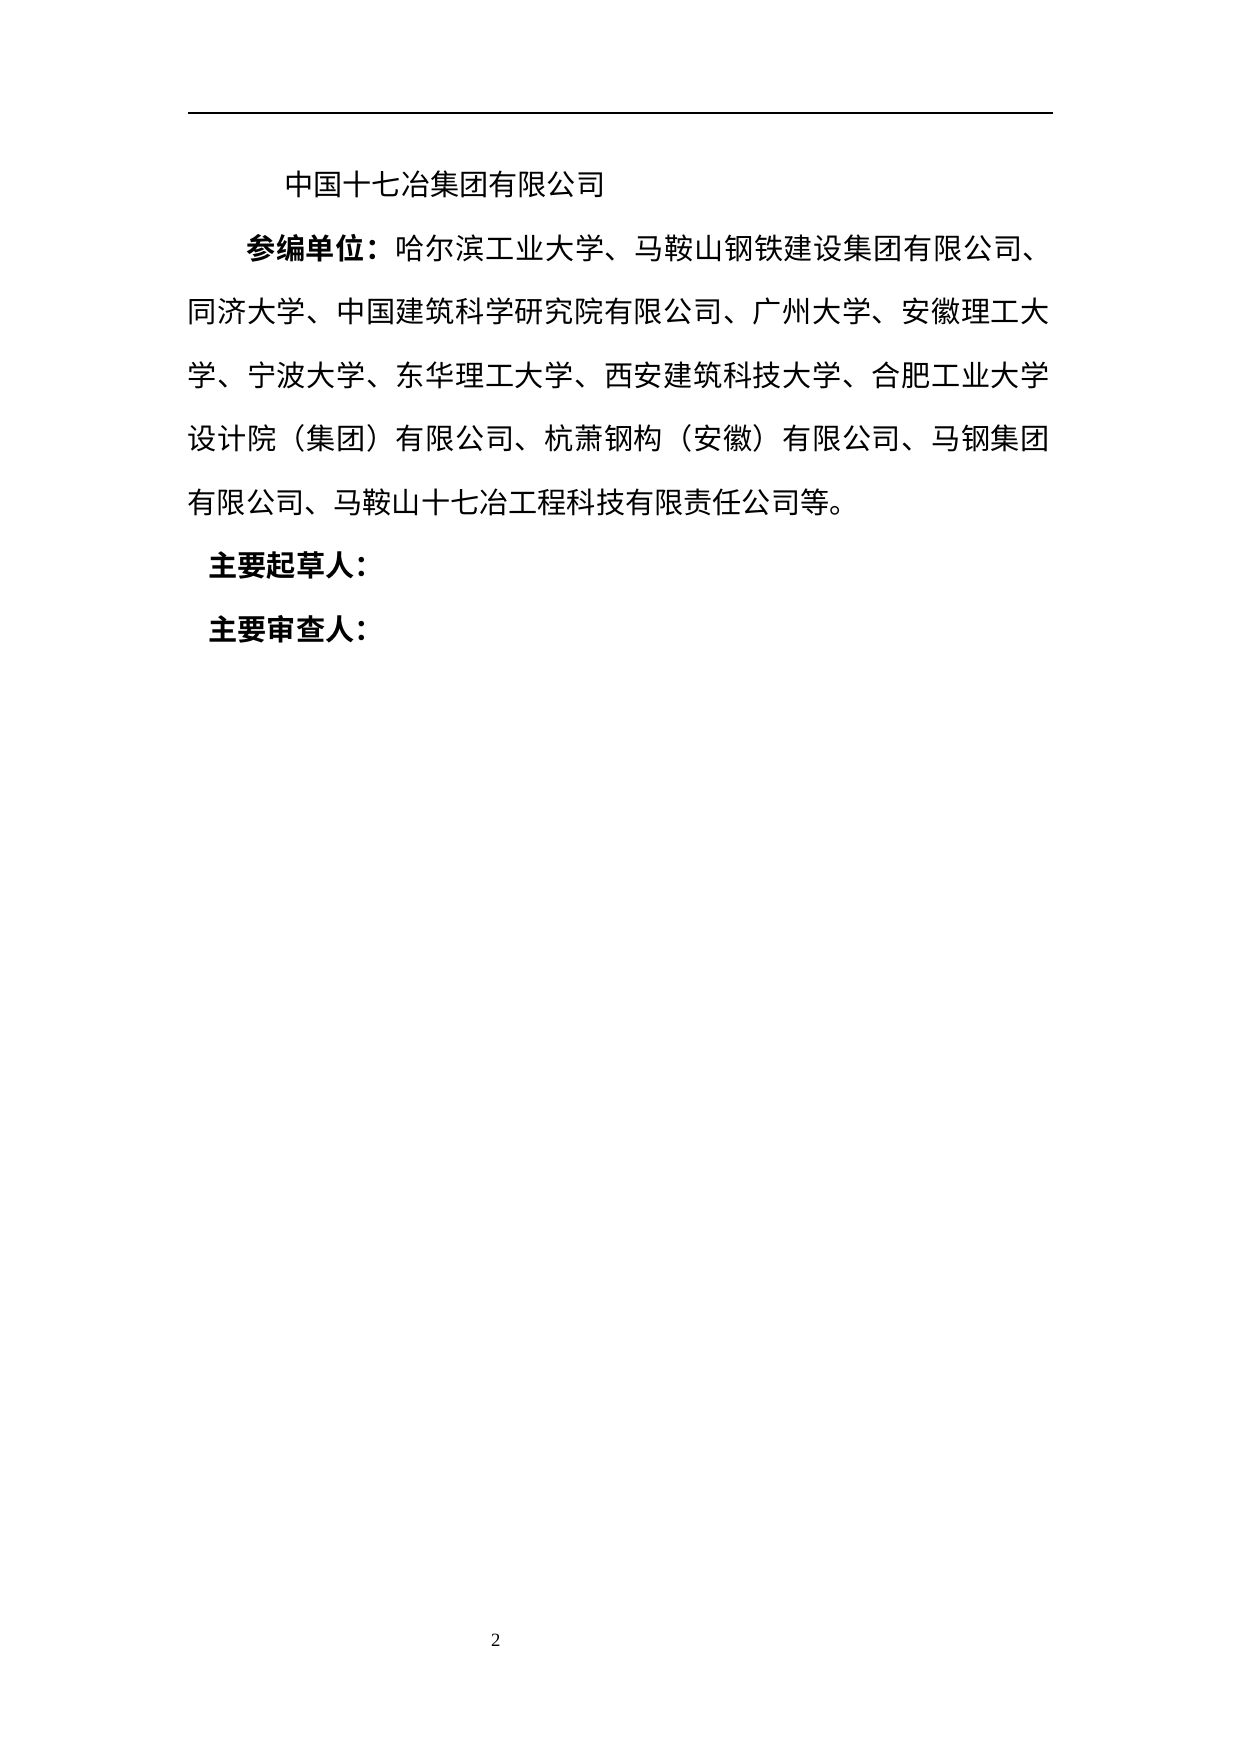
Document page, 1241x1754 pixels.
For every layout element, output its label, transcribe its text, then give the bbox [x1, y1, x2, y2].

text 参编单位：哈尔滨工业大学、马鞍山钢铁建设集团有限公司、同济大学、中国建筑科学研究院有限公司、广州大学、安徽理工大学、宁波大学、东华理工大学、西安建筑科技大学、合肥工业大学设计院（集团）有限公司、杭萧钢构（安徽）有限公司、马钢集团有限公司、马鞍山十七冶工程科技有限责任公司等。 [187, 225, 1053, 521]
text 主要起草人： [187, 543, 1053, 585]
text 中国十七冶集团有限公司 [187, 162, 1053, 204]
text 主要审查人： [187, 606, 1053, 648]
